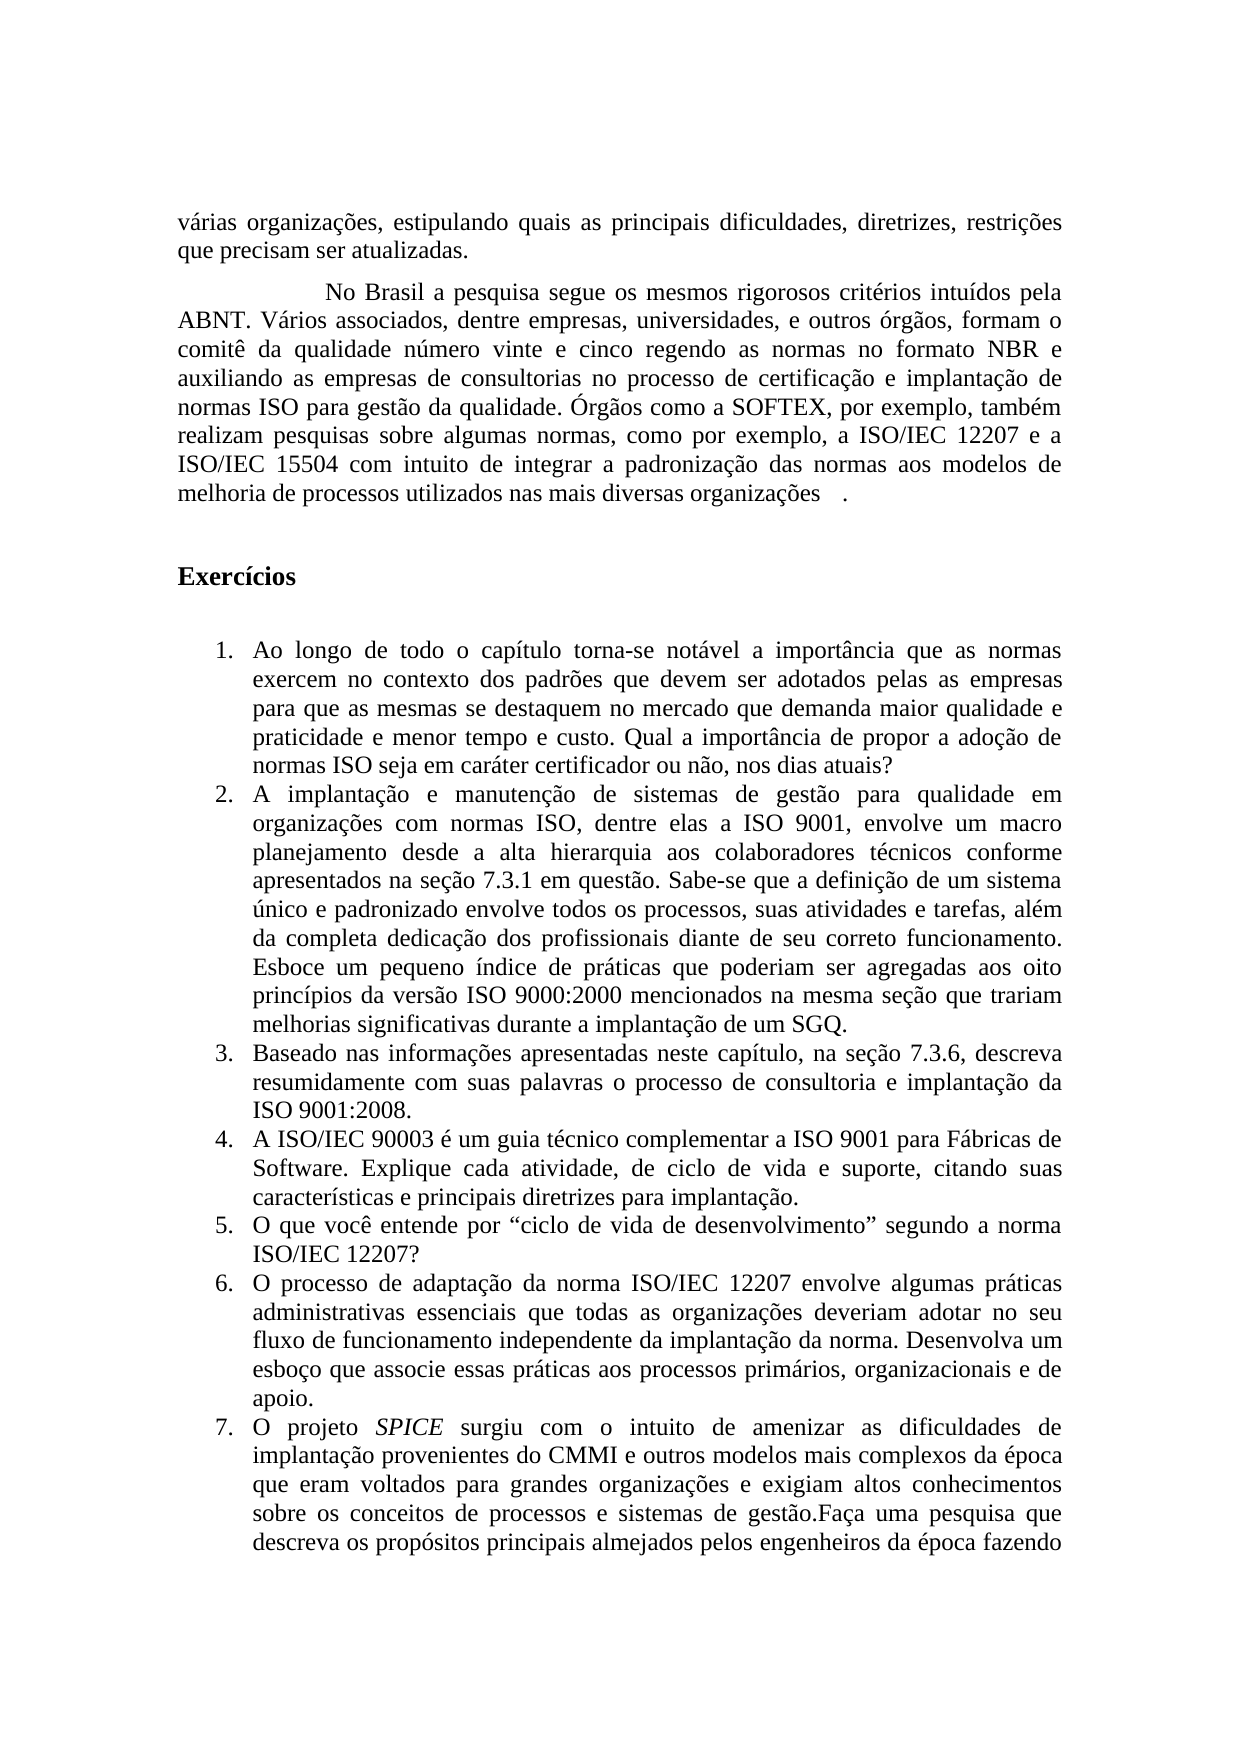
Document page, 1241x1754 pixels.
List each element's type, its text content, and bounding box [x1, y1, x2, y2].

list A ISO/IEC 90003 é um guia técnico complementar a ISO 9001 para Fábricas de Software. Explique cada atividade, de ciclo de vida e suporte, citando suas características e principais diretrizes para implantação. [215, 1124, 1063, 1210]
text Exercícios [177, 561, 1063, 592]
list O que você entende por “ciclo de vida de desenvolvimento” segundo a norma ISO/IEC 12207? [215, 1210, 1063, 1268]
list O processo de adaptação da norma ISO/IEC 12207 envolve algumas práticas administrativas essenciais que todas as organizações deveriam adotar no seu fluxo de funcionamento independente da implantação da norma. Desenvolva um esboço que associe essas práticas aos processos primários, organizacionais e de apoio. [215, 1268, 1063, 1412]
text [177, 207, 1063, 264]
list Ao longo de todo o capítulo torna-se notável a importância que as normas exercem no contexto dos padrões que devem ser adotados pelas as empresas para que as mesmas se destaquem no mercado que demanda maior qualidade e praticidade e menor tempo e custo. Qual a importância de propor a adoção de normas ISO seja em caráter certificador ou não, nos dias atuais? [215, 635, 1063, 779]
list A implantação e manutenção de sistemas de gestão para qualidade em organizações com normas ISO, dentre elas a ISO 9001, envolve um macro planejamento desde a alta hierarquia aos colaboradores técnicos conforme apresentados na seção 7.3.1 em questão. Sabe-se que a definição de um sistema único e padronizado envolve todos os processos, suas atividades e tarefas, além da completa dedicação dos profissionais diante de seu correto funcionamento. Esboce um pequeno índice de práticas que poderiam ser agregadas aos oito princípios da versão ISO 9000:2000 mencionados na mesma seção que trariam melhorias significativas durante a implantação de um SGQ. [215, 779, 1063, 1038]
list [215, 1412, 1063, 1555]
list Baseado nas informações apresentadas neste capítulo, na seção 7.3.6, descreva resumidamente com suas palavras o processo de consultoria e implantação da ISO 9001:2008. [215, 1038, 1063, 1124]
text No Brasil a pesquisa segue os mesmos rigorosos critérios intuídos pela ABNT. Vários associados, dentre empresas, universidades, e outros órgãos, formam o comitê da qualidade número vinte e cinco regendo as normas no formato NBR e auxiliando as empresas de consultorias no processo de certificação e implantação de normas ISO para gestão da qualidade. Órgãos como a SOFTEX, por exemplo, também realizam pesquisas sobre algumas normas, como por exemplo, a ISO/IEC 12207 e a ISO/IEC 15504 com intuito de integrar a padronização das normas aos modelos de melhoria de processos utilizados nas mais diversas organizações . [177, 277, 1063, 507]
